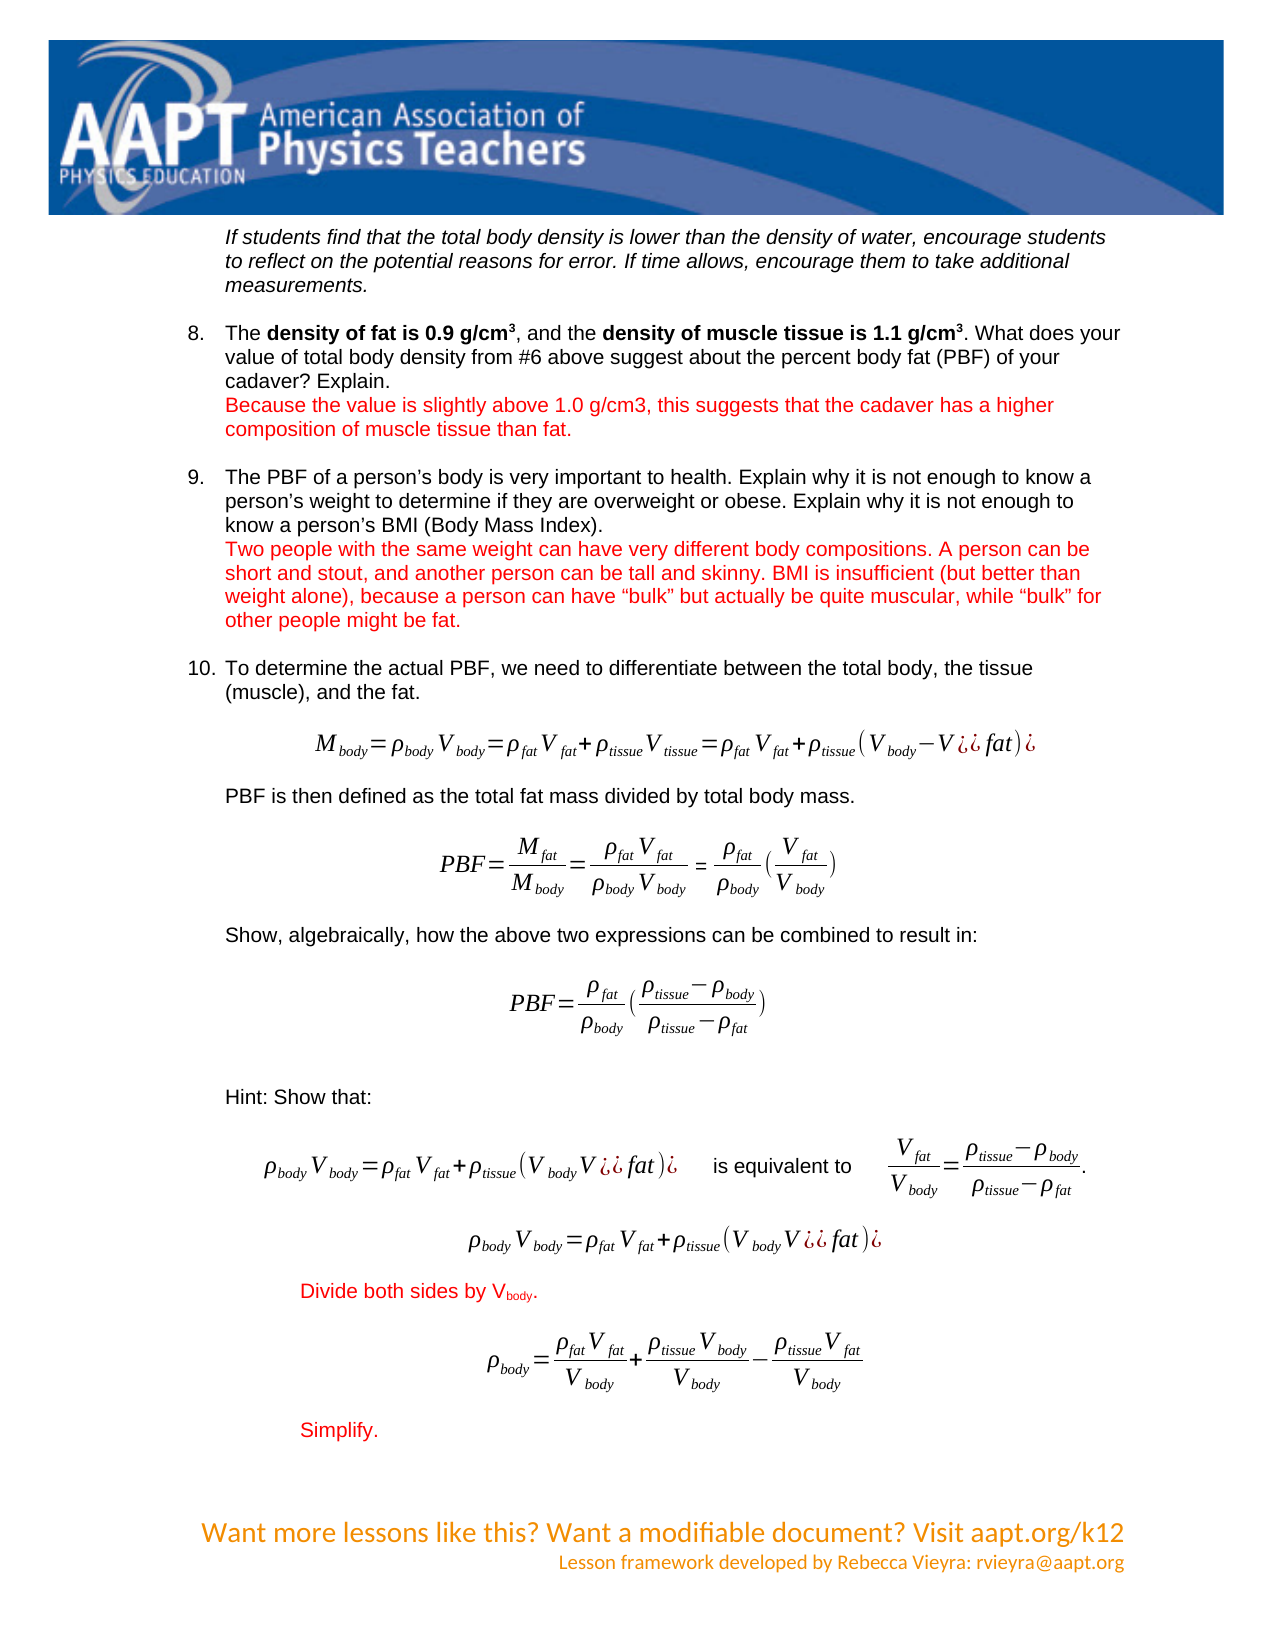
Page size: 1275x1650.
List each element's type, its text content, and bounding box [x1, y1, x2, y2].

text Hint: Show that: [225, 1085, 1125, 1109]
text Divide both sides by Vbody. [150, 1279, 1125, 1303]
text Two people with the same weight can have very different body compositions. A person can be short and stout, and another person can be tall and skinny. BMI is insufficient (but better than weight alone), because a person can have “bulk” but actually be quite muscular, while “bulk” for other people might be fat. [225, 536, 1125, 632]
text Simplify. [225, 1418, 1125, 1442]
picture [48, 40, 1224, 215]
text Show, algebraically, how the above two expressions can be combined to result in: [225, 923, 1125, 947]
list To determine the actual PBF, we need to differentiate between the total body, the tissue (muscle), and the fat. [187, 656, 1125, 704]
list The density of fat is 0.9 g/cm3, and the density of muscle tissue is 1.1 g/cm3. What does your value of total body density from #6 above suggest about the percent body fat (PBF) of your cadaver? Explain. [187, 321, 1125, 393]
text Because the value is slightly above 1.0 g/cm3, this suggests that the cadaver has a higher composition of muscle tissue than fat. [225, 393, 1125, 441]
text If students find that the total body density is lower than the density of water, encourage students to reflect on the potential reasons for error. If time allows, encourage them to take additional measurements. [225, 225, 1125, 297]
text = [150, 832, 1125, 899]
text PBF is then defined as the total fat mass divided by total body mass. [150, 784, 1125, 808]
list The PBF of a person’s body is very important to health. Explain why it is not enough to know a person’s weight to determine if they are overweight or obese. Explain why it is not enough to know a person’s BMI (Body Mass Index). [187, 464, 1125, 536]
text is equivalent to . [225, 1133, 1125, 1199]
